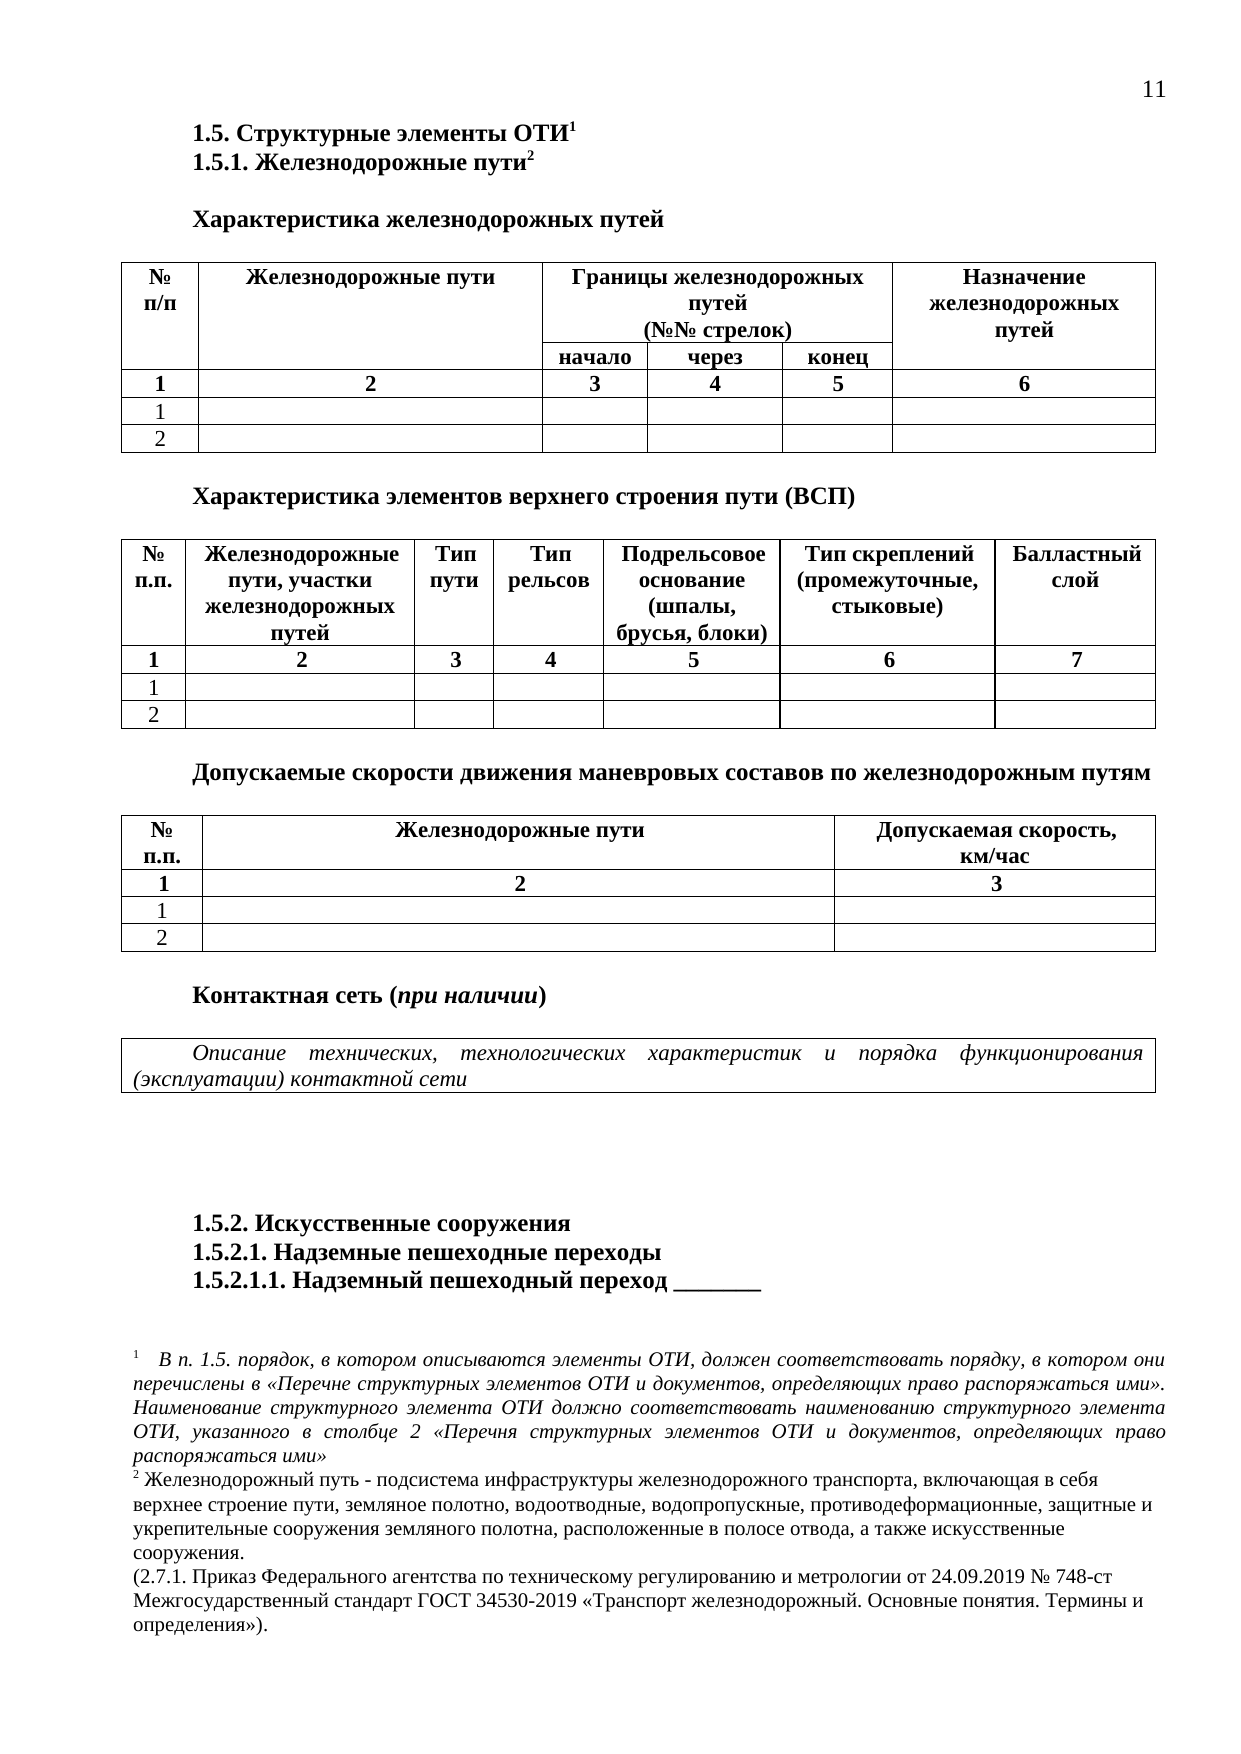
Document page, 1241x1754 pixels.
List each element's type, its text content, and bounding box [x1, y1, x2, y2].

text Допускаемые скорости движения маневровых составов по железнодорожным путям [133, 757, 1167, 786]
table_cell [996, 674, 1155, 700]
table_header Допускаемая скорость, км/час [835, 816, 1155, 868]
table_header Подрельсовое основание (шпалы, брусья, блоки) [604, 540, 779, 645]
table_cell 1 [122, 897, 202, 923]
table_cell [186, 674, 414, 700]
table_cell [199, 398, 542, 424]
table_cell 7 [996, 646, 1155, 673]
table_header Балластный слой [996, 540, 1155, 645]
table_cell 1 [122, 674, 185, 700]
table_cell [604, 674, 779, 700]
table_cell 2 [186, 646, 414, 673]
table_header Железнодорожные пути [203, 816, 834, 868]
table_cell 5 [783, 370, 892, 397]
table_cell через [648, 343, 782, 369]
table_cell 1 [122, 870, 202, 896]
table_cell 3 [415, 646, 493, 673]
table_cell [996, 701, 1155, 727]
table_cell [203, 897, 834, 923]
text Контактная сеть (при наличии) [133, 981, 1167, 1009]
table_cell конец [783, 343, 892, 369]
table_cell [494, 674, 603, 700]
table_cell 2 [122, 701, 185, 727]
subtitle 1.5. Структурные элементы ОТИ [133, 118, 1167, 147]
table_cell 1 [122, 646, 185, 673]
table_header Тип пути [415, 540, 493, 645]
table_cell начало [543, 343, 647, 369]
table_cell 5 [604, 646, 779, 673]
subtitle 1.5.1. Железнодорожные пути [133, 147, 1167, 176]
table_header № п.п. [122, 540, 185, 645]
table_header Границы железнодорожных путей (№№ стрелок) [543, 263, 892, 342]
table_cell [648, 398, 782, 424]
table_header № п.п. [122, 816, 202, 868]
table_cell [203, 924, 834, 951]
table_cell [415, 674, 493, 700]
text Характеристика железнодорожных путей [133, 204, 1167, 233]
table_header Железнодорожные пути [199, 263, 542, 369]
subtitle 1.5.2. Искусственные сооружения [133, 1208, 1167, 1237]
table_cell 6 [893, 370, 1155, 397]
table_cell [415, 701, 493, 727]
table_cell 2 [203, 870, 834, 896]
table_cell 2 [122, 924, 202, 951]
table_cell [494, 701, 603, 727]
table_cell 3 [543, 370, 647, 397]
table_cell [835, 924, 1155, 951]
table_cell [783, 425, 892, 452]
table_cell 1 [122, 398, 198, 424]
table_cell 6 [781, 646, 994, 673]
table_cell [893, 425, 1155, 452]
table_cell [781, 674, 994, 700]
text Характеристика элементов верхнего строения пути (ВСП) [133, 481, 1167, 510]
table_header Назначение железнодорожных путей [893, 263, 1155, 369]
table_cell 1 [122, 370, 198, 397]
subtitle 1.5.2.1. Надземные пешеходные переходы [133, 1237, 1167, 1265]
table_cell 4 [494, 646, 603, 673]
table_header Тип рельсов [494, 540, 603, 645]
table_cell [604, 701, 779, 727]
table_header Железнодорожные пути, участки железнодорожных путей [186, 540, 414, 645]
table_cell [543, 398, 647, 424]
table_cell 3 [835, 870, 1155, 896]
table_cell [648, 425, 782, 452]
table_cell [783, 398, 892, 424]
table_cell 2 [199, 370, 542, 397]
table_cell [781, 701, 994, 727]
subtitle 1.5.2.1.1. Надземный пешеходный переход _______ [133, 1265, 1167, 1294]
table_cell [186, 701, 414, 727]
table_header № п/п [122, 263, 198, 369]
table_header Тип скреплений (промежуточные, стыковые) [781, 540, 994, 645]
table_cell 4 [648, 370, 782, 397]
table_cell 2 [122, 425, 198, 452]
table_header Описание технических, технологических характеристик и порядка функционирования (эксплуатации) контактной сети [122, 1039, 1155, 1092]
table_cell [543, 425, 647, 452]
table_cell [835, 897, 1155, 923]
table_cell [893, 398, 1155, 424]
table_cell [199, 425, 542, 452]
